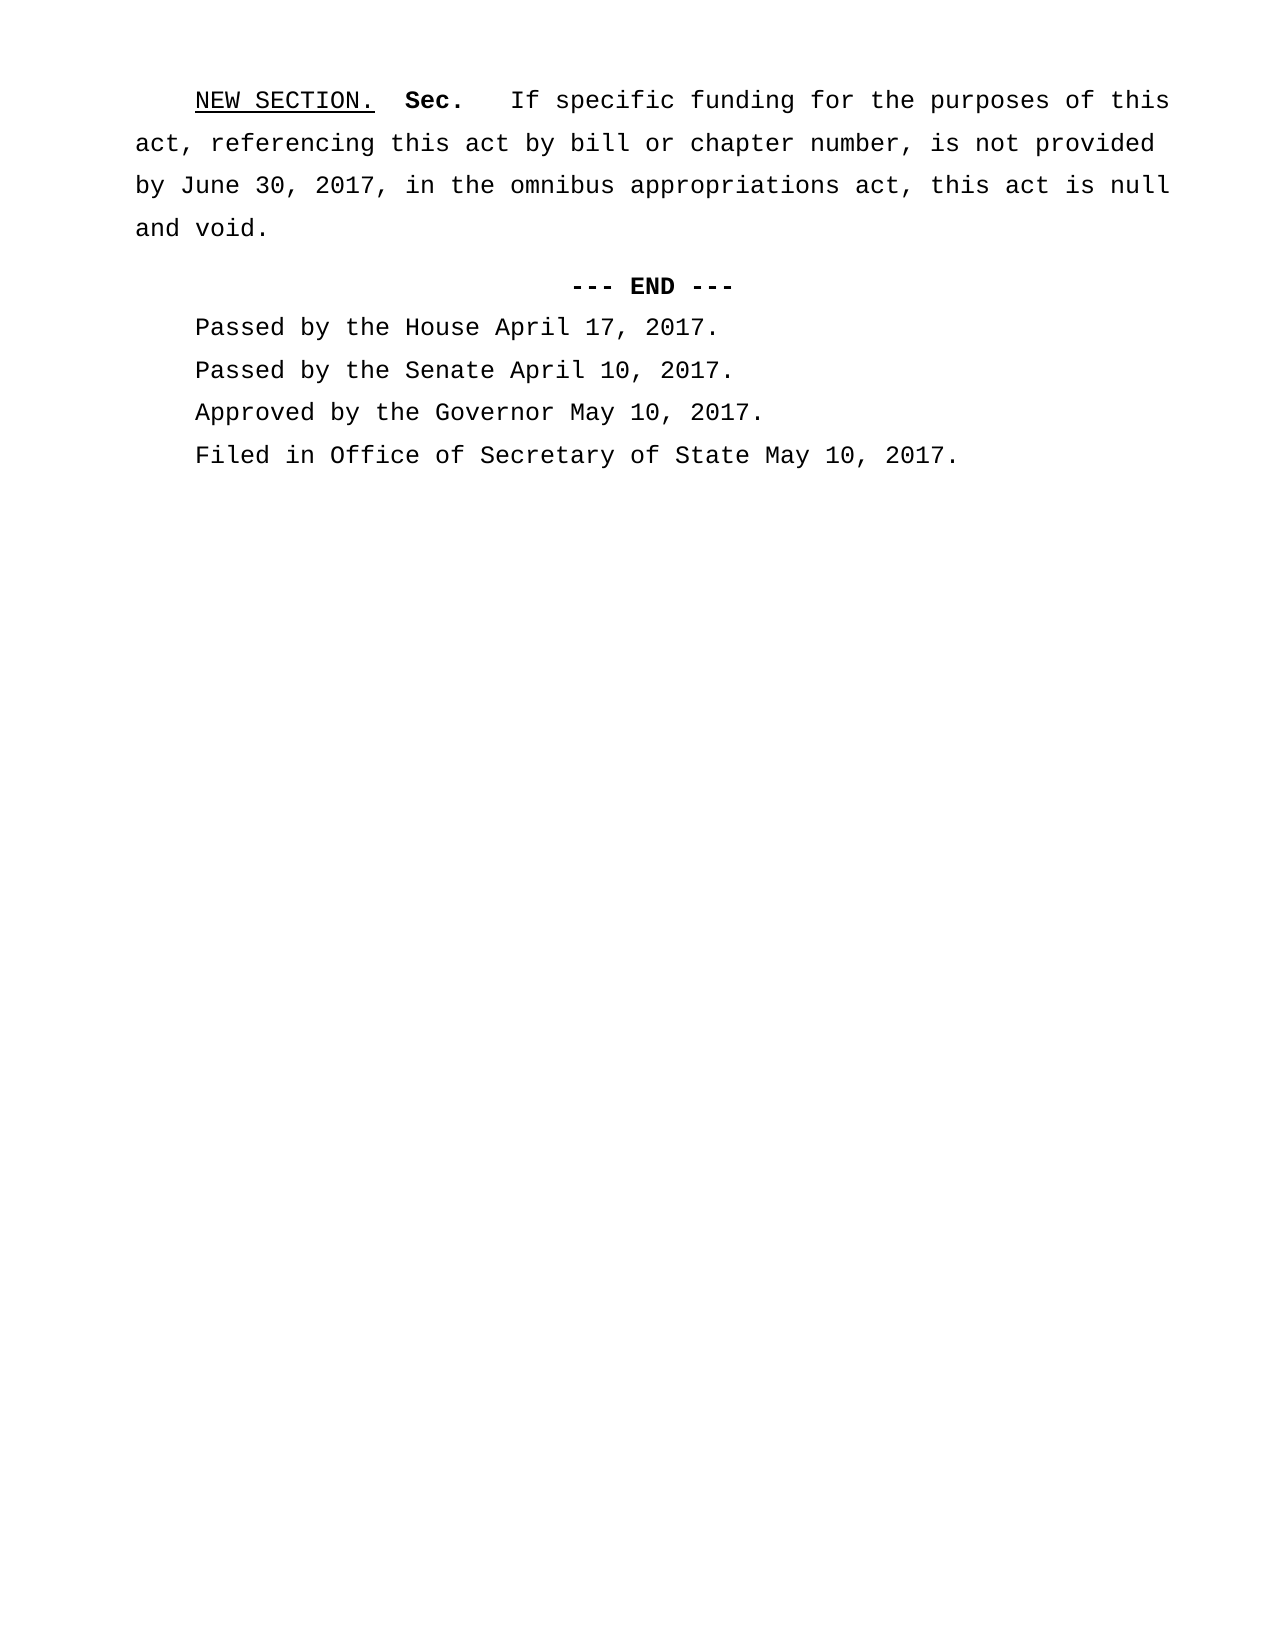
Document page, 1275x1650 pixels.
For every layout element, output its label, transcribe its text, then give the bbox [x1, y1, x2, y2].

text Approved by the Governor May 10, 2017. [135, 387, 1170, 429]
text NEW SECTION. Sec. If specific funding for the purposes of this act, referencing this act by bill or chapter number, is not provided by June 30, 2017, in the omnibus appropriations act, this act is null and void. [135, 75, 1170, 245]
text --- END --- [135, 273, 1170, 302]
text Passed by the House April 17, 2017. [135, 302, 1170, 344]
text Passed by the Senate April 10, 2017. [135, 344, 1170, 387]
text Filed in Office of Secretary of State May 10, 2017. [135, 429, 1170, 472]
